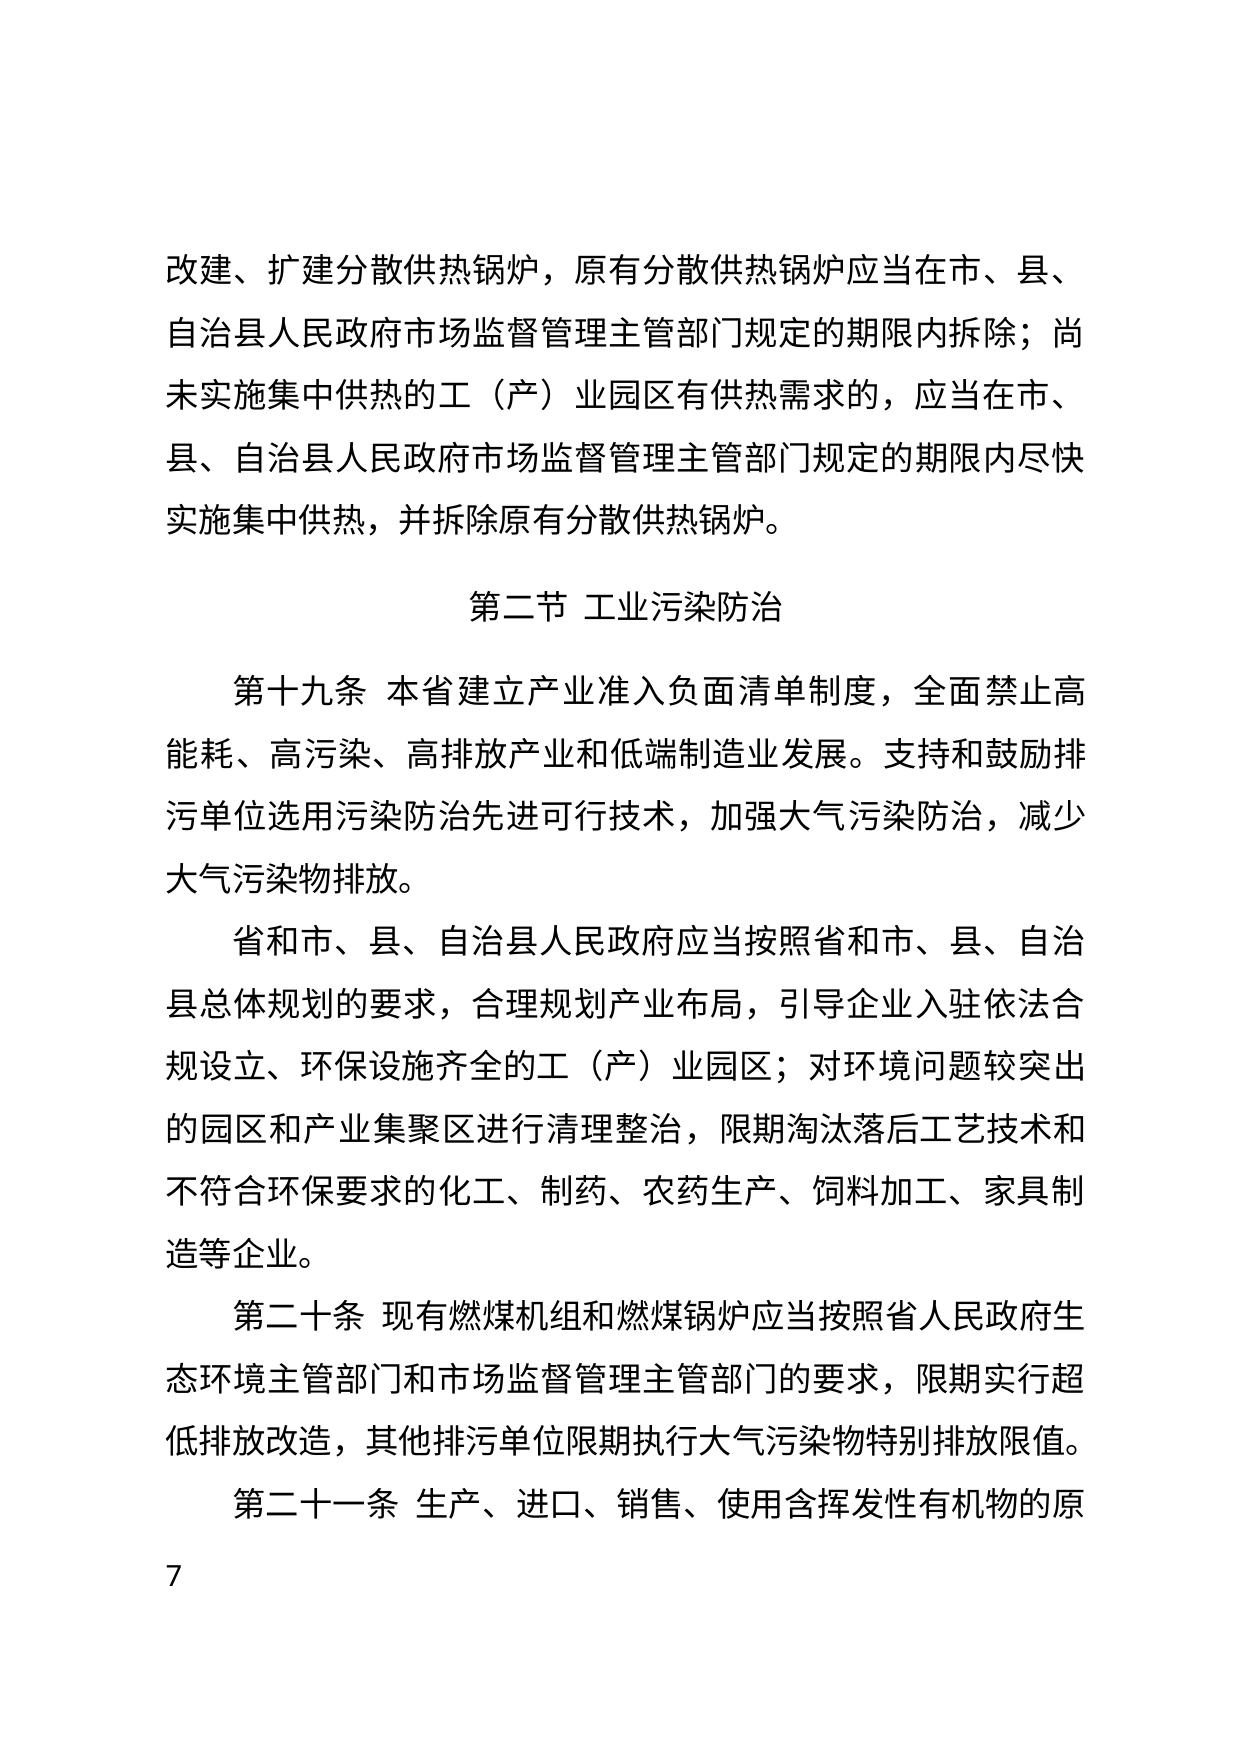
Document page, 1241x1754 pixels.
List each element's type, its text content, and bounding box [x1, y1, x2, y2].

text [165, 233, 1087, 545]
text 第二十条 现有燃煤机组和燃煤锅炉应当按照省人民政府生态环境主管部门和市场监督管理主管部门的要求，限期实行超低排放改造，其他排污单位限期执行大气污染物特别排放限值。 [165, 1279, 1087, 1466]
text 第十九条 本省建立产业准入负面清单制度，全面禁止高能耗、高污染、高排放产业和低端制造业发展。支持和鼓励排污单位选用污染防治先进可行技术，加强大气污染防治，减少大气污染物排放。 [165, 654, 1087, 904]
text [165, 1466, 1087, 1529]
text 第二节 工业污染防治 [165, 572, 1087, 637]
text 省和市、县、自治县人民政府应当按照省和市、县、自治县总体规划的要求，合理规划产业布局，引导企业入驻依法合规设立、环保设施齐全的工（产）业园区；对环境问题较突出的园区和产业集聚区进行清理整治，限期淘汰落后工艺技术和不符合环保要求的化工、制药、农药生产、饲料加工、家具制造等企业。 [165, 904, 1087, 1279]
